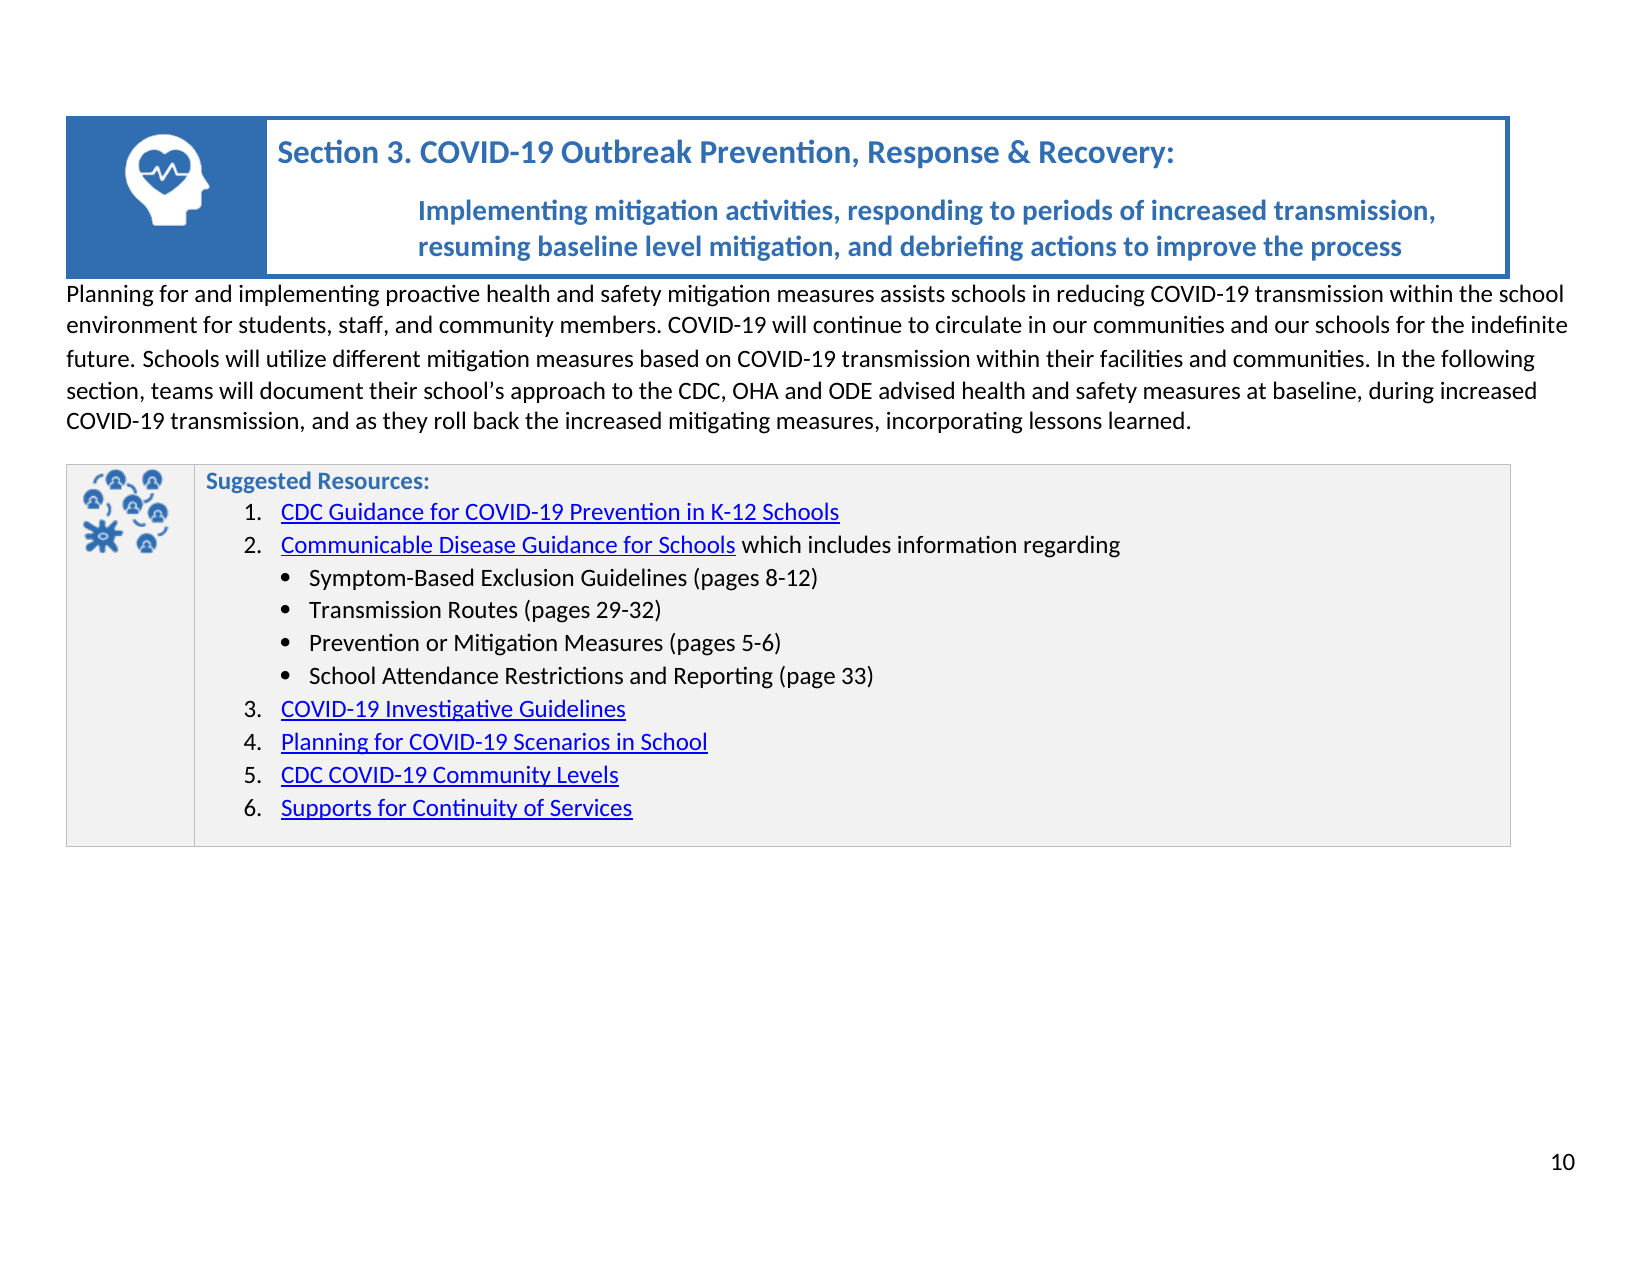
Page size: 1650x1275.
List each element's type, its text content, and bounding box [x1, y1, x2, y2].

text Planning for and implementing proactive health and safety mitigation measures assists schools in reducing COVID-19 transmission within the school environment for students, staff, and community members. COVID-19 will continue to circulate in our communities and our schools for the indefinite future. Schools will utilize different mitigation measures based on COVID-19 transmission within their facilities and communities. In the following section, teams will document their school’s approach to the CDC, OHA and ODE advised health and safety measures at baseline, during increased COVID-19 transmission, and as they roll back the increased mitigating measures, incorporating lessons learned. [66, 278, 1575, 436]
picture [121, 130, 214, 232]
table_header Suggested Resources: CDC Guidance for COVID-19 Prevention in K-12 Schools Communicable Disease Guidance for Schools which includes information regarding Symptom-Based Exclusion Guidelines (pages 8-12) Transmission Routes (pages 29-32) Prevention or Mitigation Measures (pages 5-6) School Attendance Restrictions and Reporting (page 33) COVID-19 Investigative Guidelines Planning for COVID-19 Scenarios in School CDC COVID-19 Community Levels Supports for Continuity of Services [195, 465, 1510, 846]
table_header [67, 465, 194, 846]
table_header [71, 120, 267, 274]
picture [77, 465, 170, 558]
table_header Section 3. COVID-19 Outbreak Prevention, Response & Recovery: Implementing mitigation activities, responding to periods of increased transmission, resuming baseline level mitigation, and debriefing actions to improve the process [267, 120, 1505, 274]
